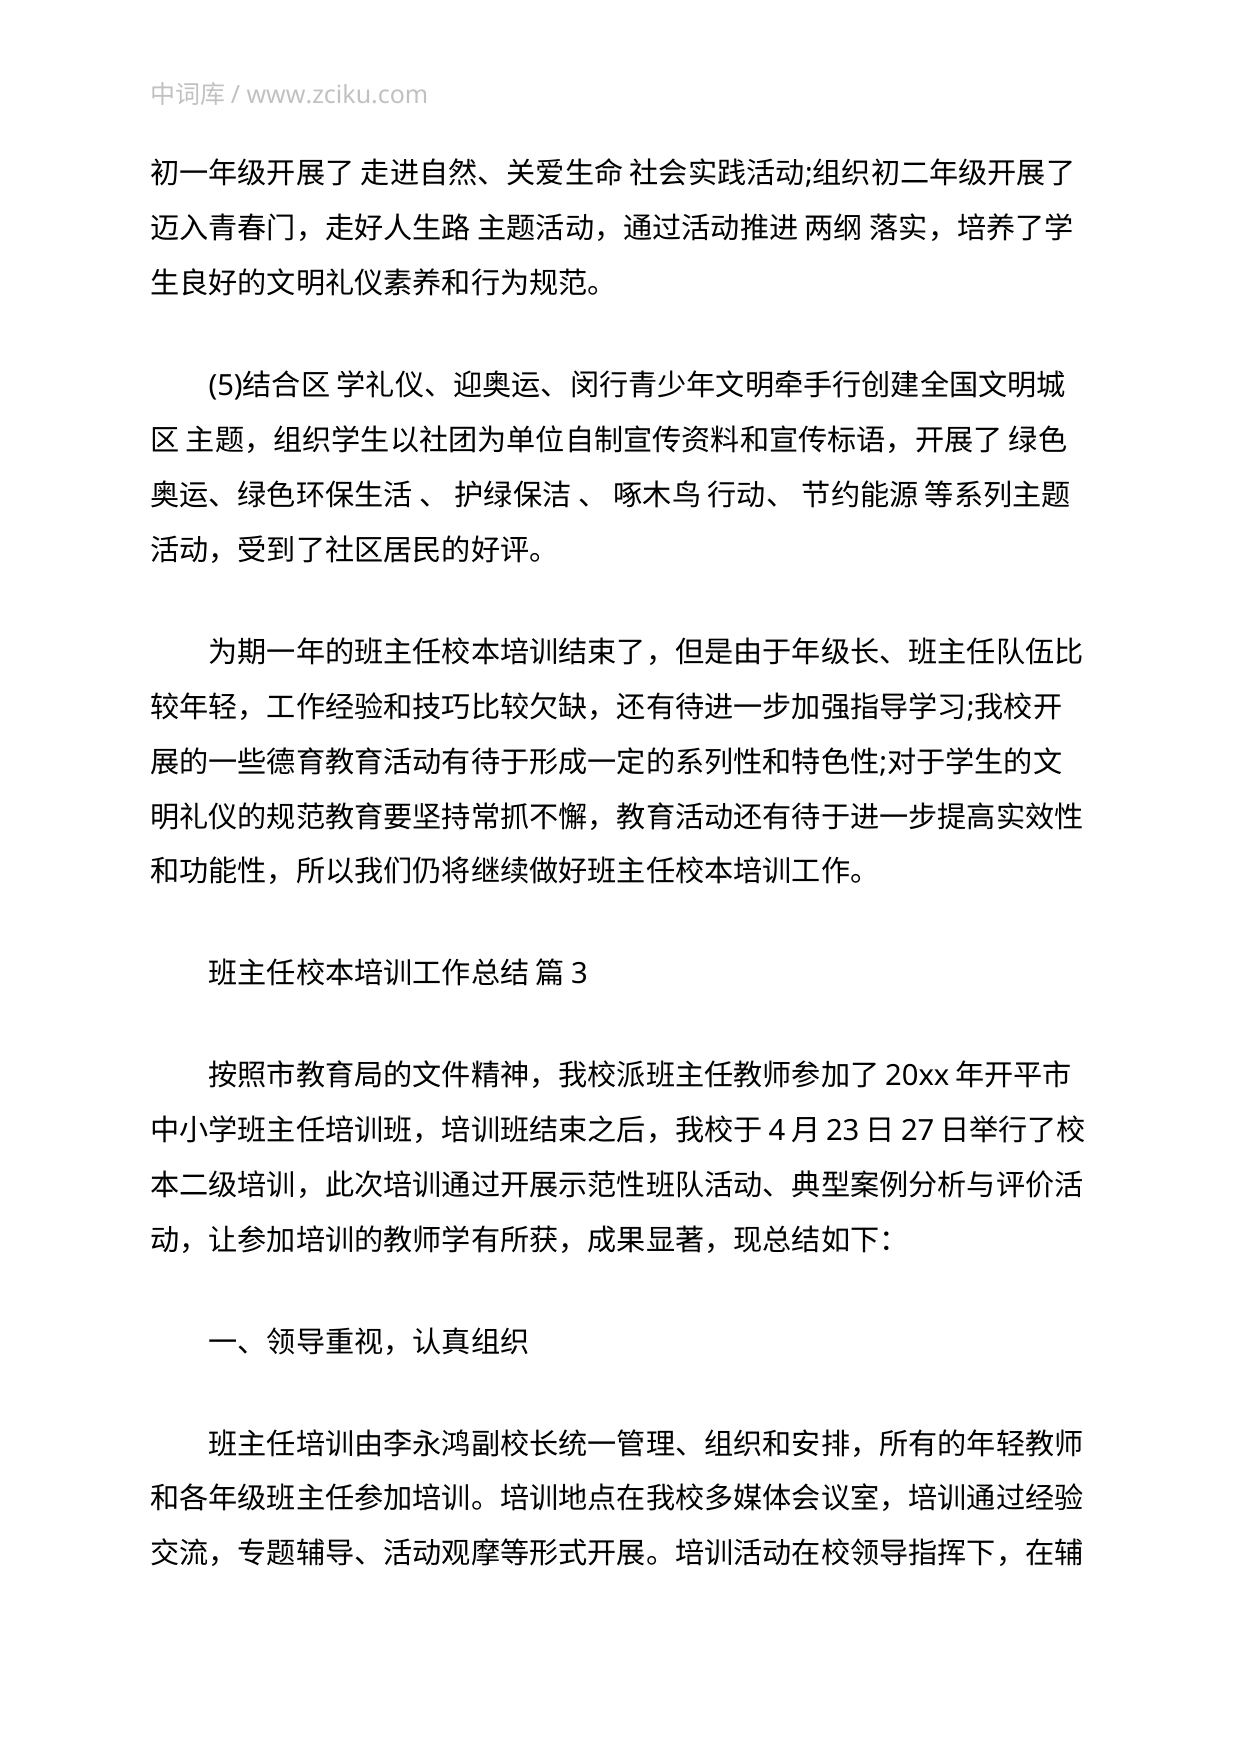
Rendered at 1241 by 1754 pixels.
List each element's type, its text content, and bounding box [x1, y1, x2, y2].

text 班主任校本培训工作总结 篇3 [150, 950, 1090, 992]
text 一、领导重视，认真组织 [150, 1318, 1090, 1361]
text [150, 1420, 1090, 1572]
text 按照市教育局的文件精神，我校派班主任教师参加了20xx年开平市中小学班主任培训班，培训班结束之后，我校于4月23日 27日举行了校本二级培训，此次培训通过开展示范性班队活动、典型案例分析与评价活动，让参加培训的教师学有所获，成果显著，现总结如下： [150, 1052, 1090, 1259]
text (5)结合区 学礼仪、迎奥运、闵行青少年文明牵手行创建全国文明城区 主题，组织学生以社团为单位自制宣传资料和宣传标语，开展了 绿色奥运、绿色环保生活 、 护绿保洁 、 啄木鸟 行动、 节约能源 等系列主题活动，受到了社区居民的好评。 [150, 362, 1090, 569]
text 为期一年的班主任校本培训结束了，但是由于年级长、班主任队伍比较年轻，工作经验和技巧比较欠缺，还有待进一步加强指导学习;我校开展的一些德育教育活动有待于形成一定的系列性和特色性;对于学生的文明礼仪的规范教育要坚持常抓不懈，教育活动还有待于进一步提高实效性和功能性，所以我们仍将继续做好班主任校本培训工作。 [150, 628, 1090, 890]
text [150, 150, 1090, 302]
